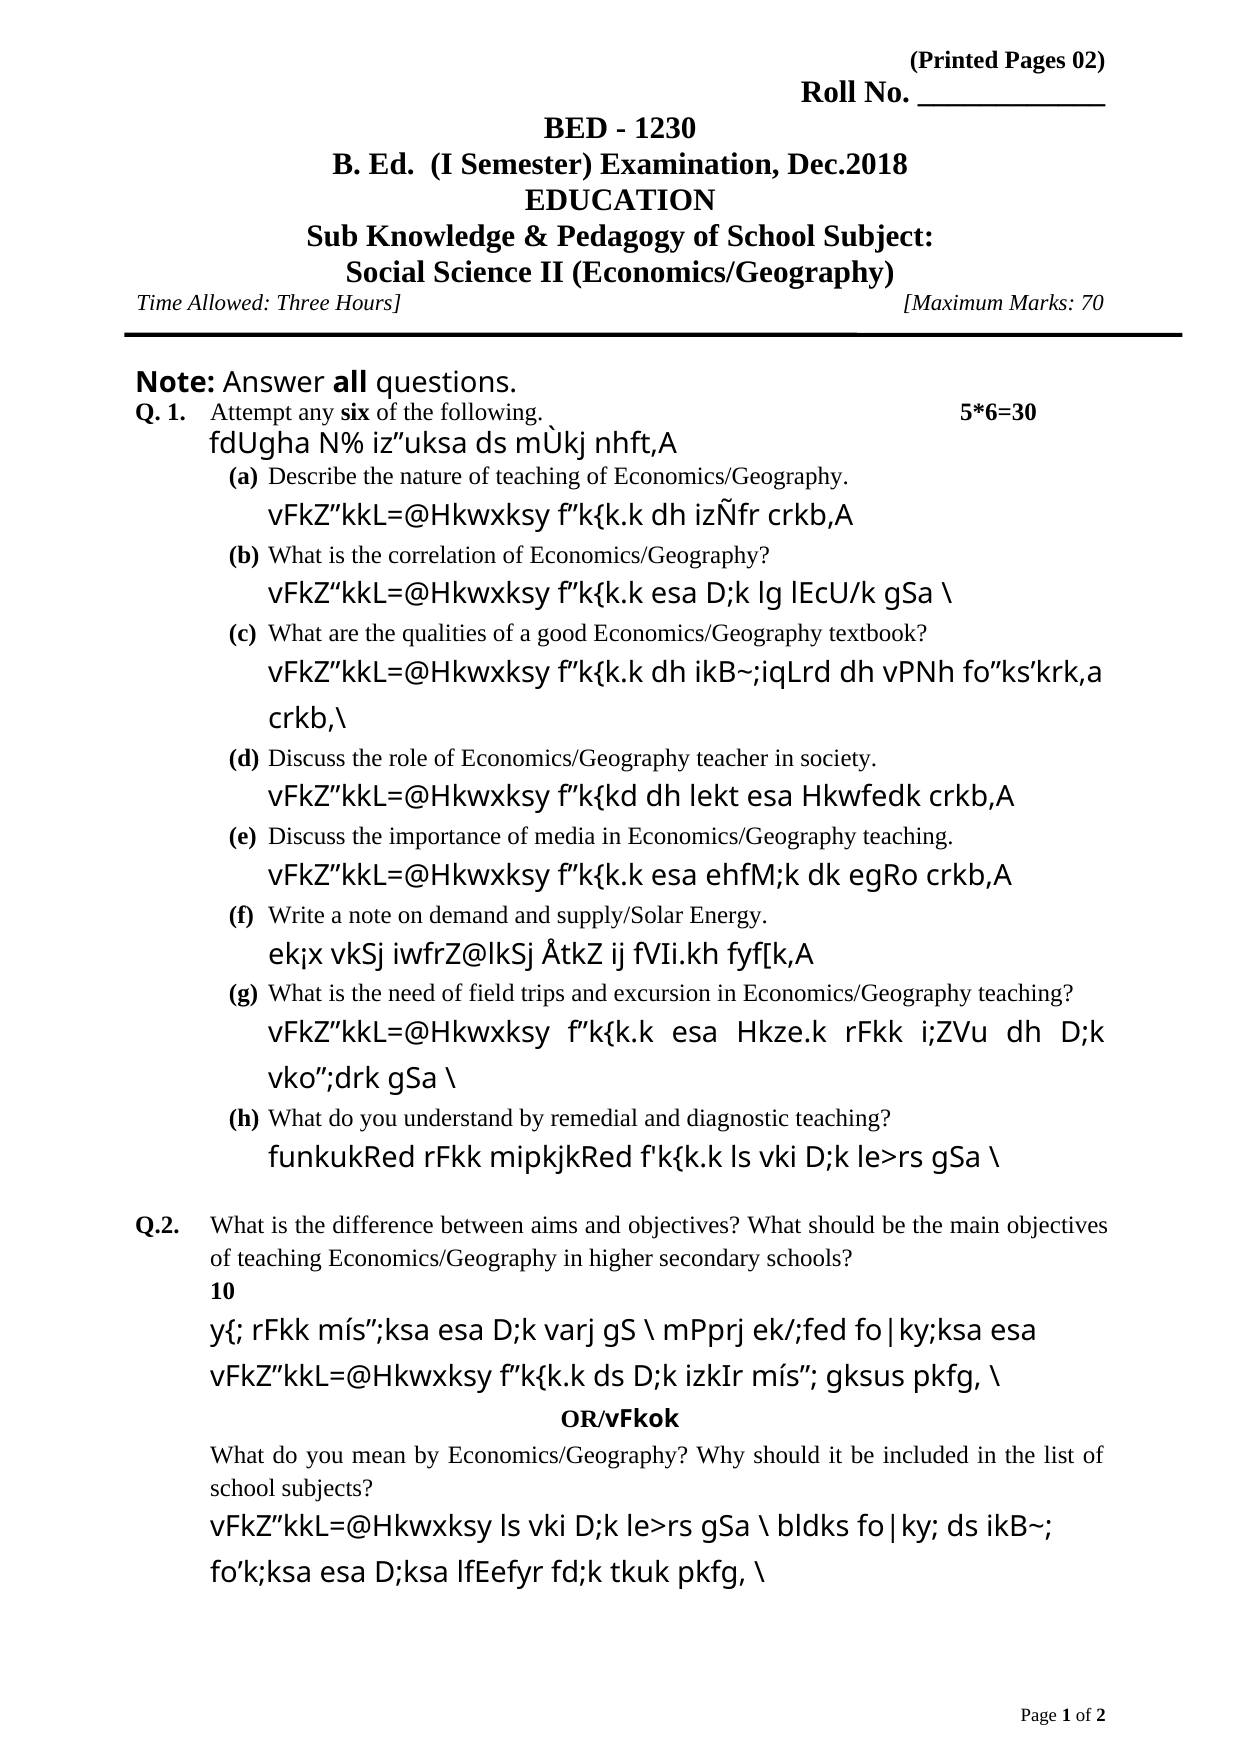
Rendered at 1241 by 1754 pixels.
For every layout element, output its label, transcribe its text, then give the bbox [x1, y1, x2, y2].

text EDUCATION [135, 182, 1105, 217]
text vFkZ”kkL=@Hkwxksy ls vki D;k le>rs gSa \ bldks fo|ky; ds ikB~; fo’k;ksa esa D;ksa lfEefyr fd;k tkuk pkfg, \ [210, 1506, 1105, 1591]
text OR/vFkok [135, 1401, 1105, 1434]
text Social Science II (Economics/Geography) [135, 253, 1105, 289]
text B. Ed. (I Semester) Examination, Dec.2018 [135, 146, 1105, 182]
text vFkZ”kkL=@Hkwxksy f”k{k.k dh ikB~;iqLrd dh vPNh fo”ks’krk,a crkb,\ [268, 651, 1105, 737]
text Sub Knowledge & Pedagogy of School Subject: [135, 217, 1105, 253]
text Time Allowed: Three Hours] [Maximum Marks: 70 [135, 289, 1105, 316]
list vFkZ”kkL=@Hkwxksy f”k{k.k dh izÑfr crkb,A [268, 494, 1105, 534]
text BED - 1230 [135, 110, 1105, 146]
list Write a note on demand and supply/Solar Energy. [229, 900, 1105, 929]
text vFkZ”kkL=@Hkwxksy f”k{kd dh lekt esa Hkwfedk crkb,A [268, 776, 1105, 815]
list Describe the nature of teaching of Economics/Geography. [229, 461, 1105, 490]
list What are the qualities of a good Economics/Geography textbook? [229, 618, 1105, 647]
text Roll No. ____________ [135, 74, 1105, 110]
list funkukRed rFkk mipkjkRed f'k{k.k ls vki D;k le>rs gSa \ [268, 1136, 1105, 1176]
list vFkZ“kkL=@Hkwxksy f”k{k.k esa D;k lg lEcU/k gSa \ [268, 573, 1105, 612]
text (Printed Pages 02) [135, 45, 1105, 74]
text fdUgha N% iz”uksa ds mÙkj nhft,A [209, 425, 1105, 461]
list What do you understand by remedial and diagnostic teaching? [229, 1103, 1105, 1132]
list What is the need of field trips and excursion in Economics/Geography teaching? [229, 978, 1105, 1007]
text vFkZ”kkL=@Hkwxksy f”k{k.k esa Hkze.k rFkk i;ZVu dh D;k vko”;drk gSa \ [268, 1012, 1105, 1097]
list Discuss the importance of media in Economics/Geography teaching. [229, 821, 1105, 850]
text Note: Answer all questions. [135, 364, 1105, 399]
list What is the correlation of Economics/Geography? [229, 540, 1105, 568]
text vFkZ”kkL=@Hkwxksy f”k{k.k esa ehfM;k dk egRo crkb,A [268, 854, 1105, 894]
text ek¡x vkSj iwfrZ@lkSj ÅtkZ ij fVIi.kh fyf[k,A [268, 933, 1105, 973]
list Discuss the role of Economics/Geography teacher in society. [229, 743, 1105, 771]
text Q. 1. Attempt any six of the following. 5*6=30 [135, 399, 1105, 425]
text Q.2. What is the difference between aims and objectives? What should be the main objectives of teaching Economics/Geography in higher secondary schools? 10 [135, 1210, 1110, 1305]
text What do you mean by Economics/Geography? Why should it be included in the list of school subjects? [210, 1440, 1105, 1501]
text y{; rFkk mís”;ksa esa D;k varj gS \ mPprj ek/;fed fo|ky;ksa esa vFkZ”kkL=@Hkwxksy f”k{k.k ds D;k izkIr mís”; gksus pkfg, \ [210, 1309, 1105, 1394]
